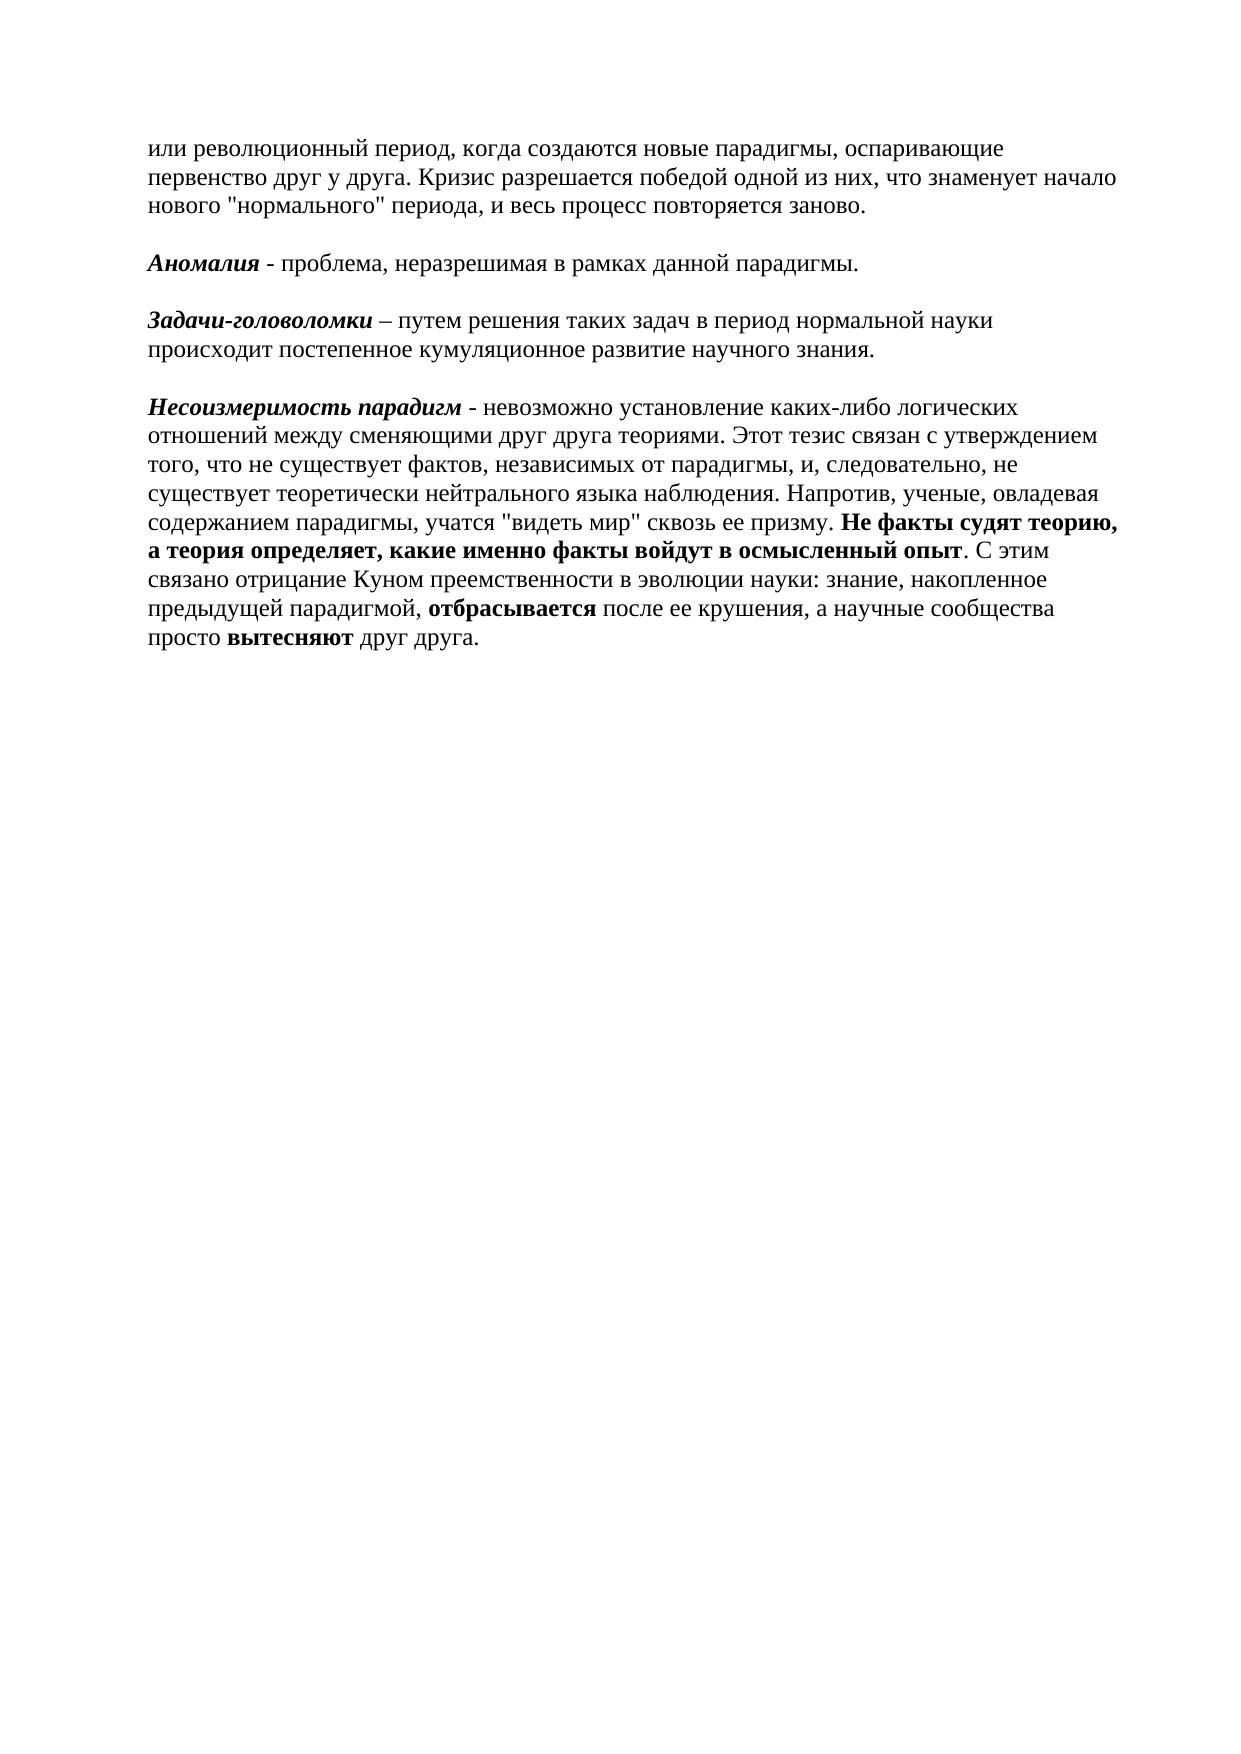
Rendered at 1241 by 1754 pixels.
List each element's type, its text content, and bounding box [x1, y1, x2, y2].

text Задачи-головоломки – путем решения таких задач в период нормальной науки происходит постепенное кумуляционное развитие научного знания. [148, 305, 1122, 363]
text Несоизмеримость парадигм - невозможно установление каких-либо логических отношений между сменяющими друг друга теориями. Этот тезис связан с утверждением того, что не существует фактов, независимых от парадигмы, и, следовательно, не существует теоретически нейтрального языка наблюдения. Напротив, ученые, овладевая содержанием парадигмы, учатся "видеть мир" сквозь ее призму. Не факты судят теорию, а теория определяет, какие именно факты войдут в осмысленный опыт. С этим связано отрицание Куном преемственности в эволюции науки: знание, накопленное предыдущей парадигмой, отбрасывается после ее крушения, а научные сообщества просто вытесняют друг друга. [148, 392, 1122, 650]
text Аномалия - проблема, неразрешимая в рамках данной парадигмы. [148, 248, 1122, 277]
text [148, 133, 1122, 219]
